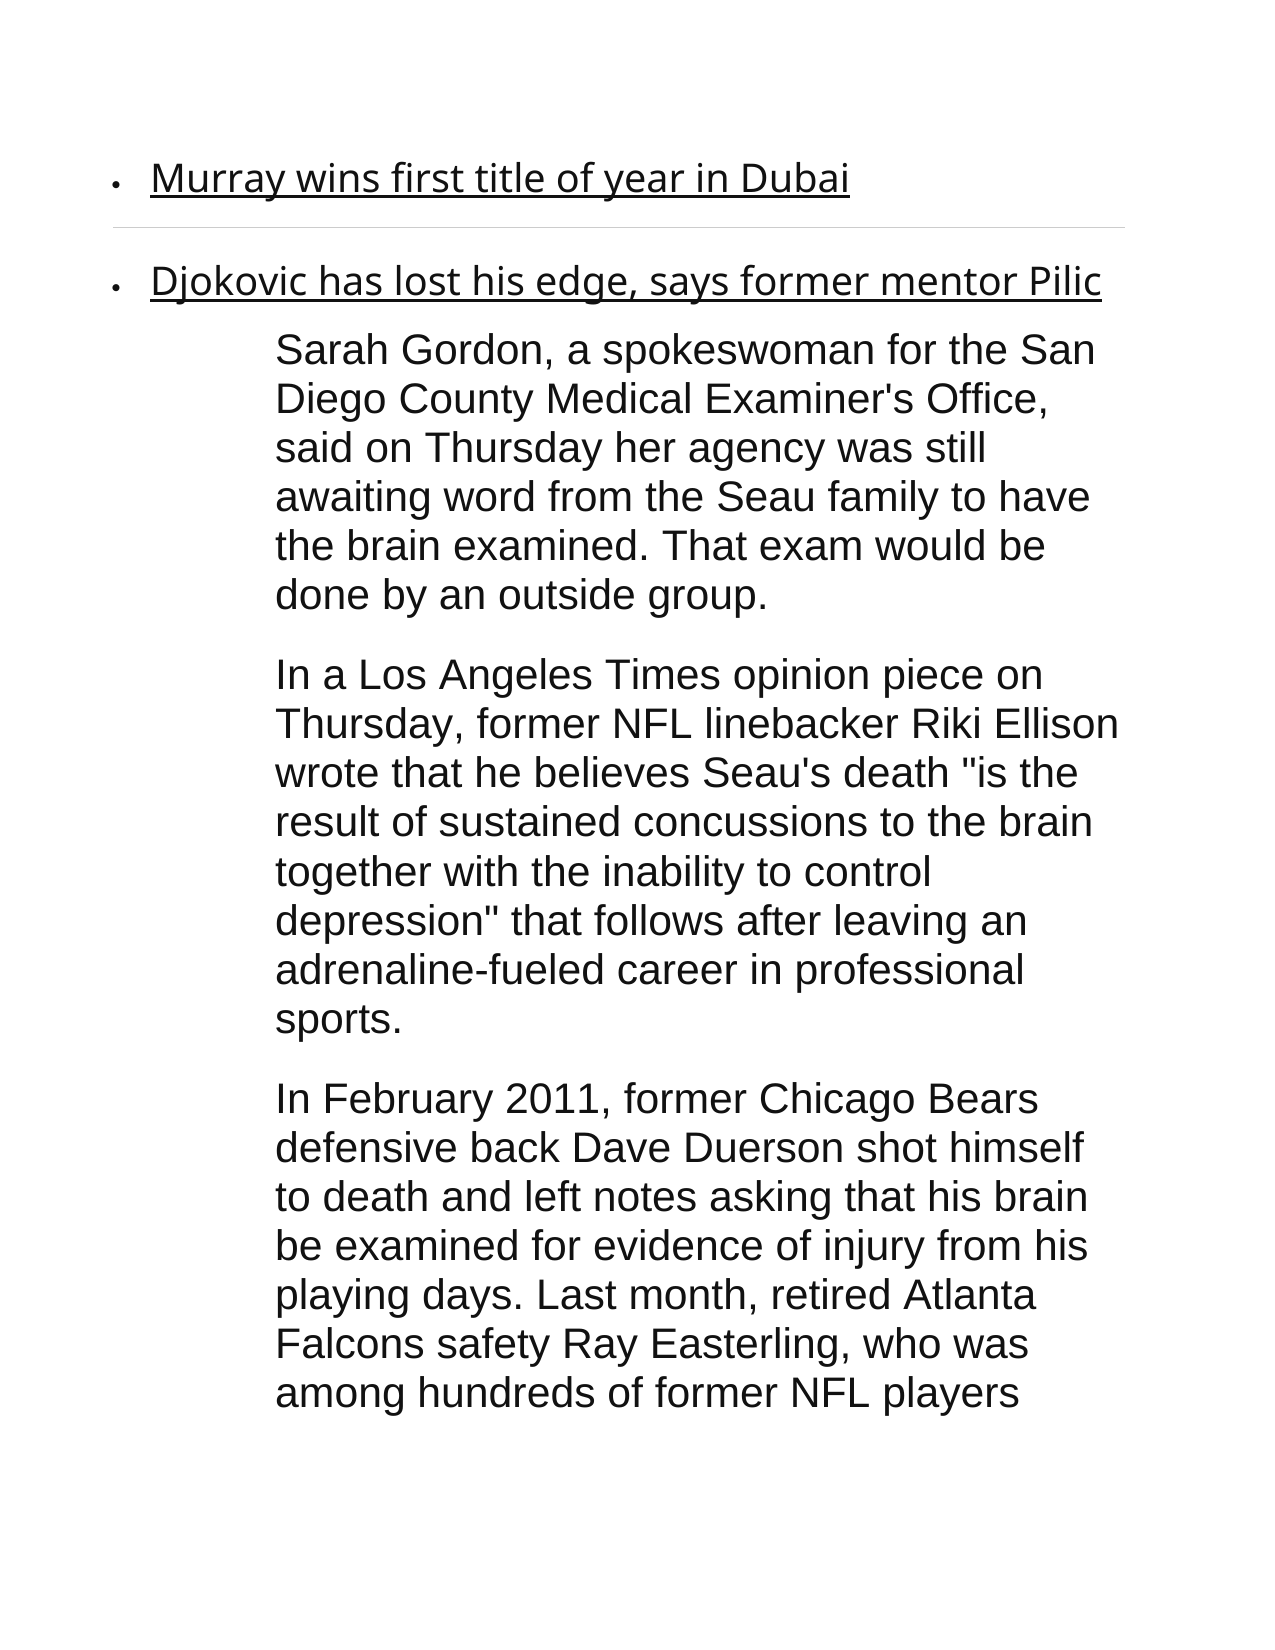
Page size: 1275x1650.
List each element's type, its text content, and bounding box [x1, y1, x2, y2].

text In a Los Angeles Times opinion piece on Thursday, former NFL linebacker Riki Ellison wrote that he believes Seau's death "is the result of sustained concussions to the brain together with the inability to control depression" that follows after leaving an adrenaline-fueled career in professional sports. [275, 650, 1125, 1042]
list Murray wins first title of year in Dubai [112, 150, 1125, 228]
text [275, 1073, 1125, 1417]
list Djokovic has lost his edge, says former mentor Pilic [112, 253, 1125, 307]
text Sarah Gordon, a spokeswoman for the San Diego County Medical Examiner's Office, said on Thursday her agency was still awaiting word from the Seau family to have the brain examined. That exam would be done by an outside group. [275, 324, 1125, 618]
